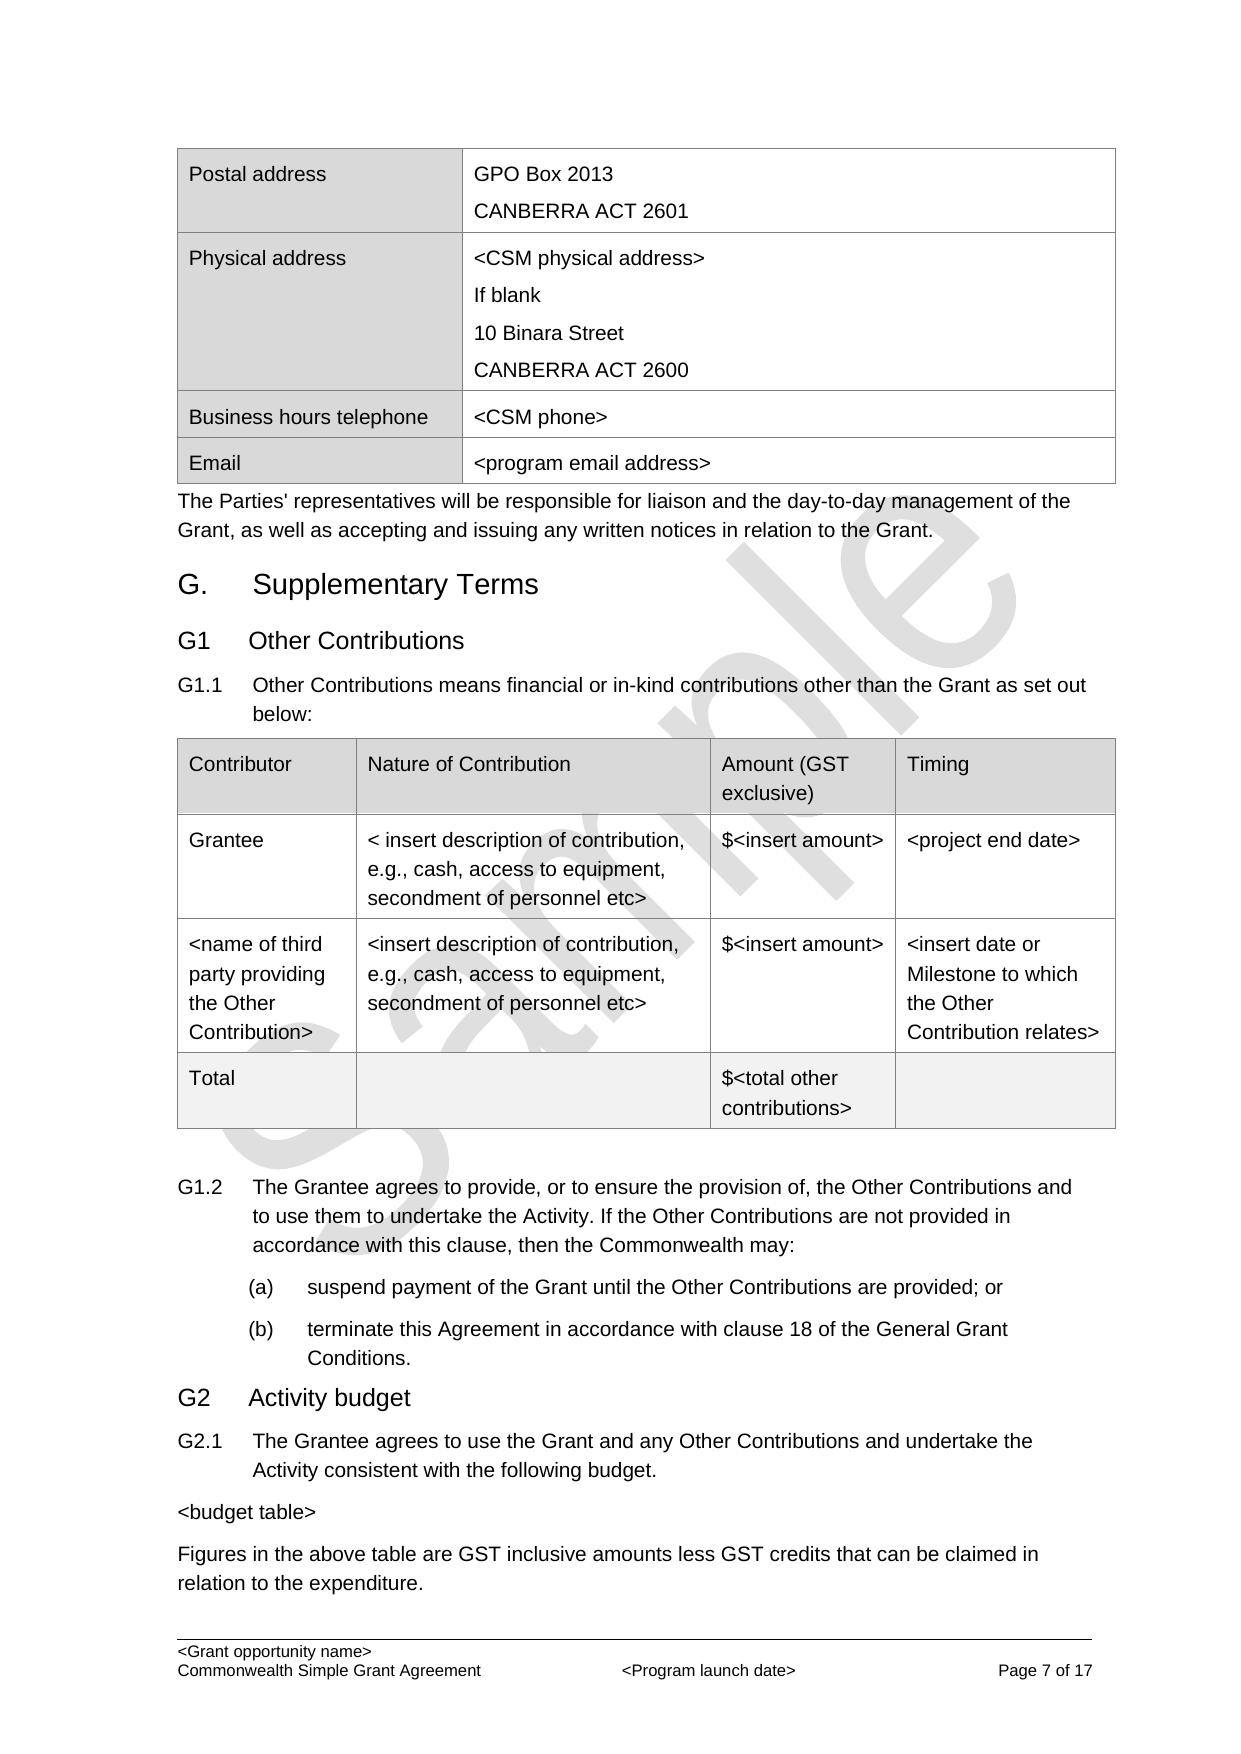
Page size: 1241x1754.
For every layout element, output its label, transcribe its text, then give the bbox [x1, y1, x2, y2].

subtitle Activity budget [177, 1382, 1092, 1411]
text G1.1 Other Contributions means financial or in-kind contributions other than the Grant as set out below: [177, 667, 1092, 726]
table_cell <insert date or Milestone to which the Other Contribution relates> [896, 919, 1115, 1052]
table_cell Grantee [178, 815, 356, 918]
subtitle Supplementary Terms [177, 567, 1092, 601]
table_header Nature of Contribution [357, 739, 710, 813]
text G1.2 The Grantee agrees to provide, or to ensure the provision of, the Other Contributions and to use them to undertake the Activity. If the Other Contributions are not provided in accordance with this clause, then the Commonwealth may: [177, 1170, 1092, 1257]
table_cell <name of third party providing the Other Contribution> [178, 919, 356, 1052]
table_cell <program email address> [463, 438, 1115, 483]
table_cell Email [178, 438, 462, 483]
table_cell $<insert amount> [711, 919, 895, 1052]
text (a) suspend payment of the Grant until the Other Contributions are provided; or [248, 1270, 1092, 1299]
table_cell Business hours telephone [178, 391, 462, 437]
text Figures in the above table are GST inclusive amounts less GST credits that can be claimed in relation to the expenditure. [177, 1536, 1092, 1595]
table_cell $<insert amount> [711, 815, 895, 918]
text (b) terminate this Agreement in accordance with clause 18 of the General Grant Conditions. [248, 1311, 1092, 1370]
text <budget table> [177, 1495, 1092, 1524]
table_cell [357, 1053, 710, 1128]
table_cell <project end date> [896, 815, 1115, 918]
table_cell <CSM phone> [463, 391, 1115, 437]
table_header Contributor [178, 739, 356, 813]
table_cell $<total other contributions> [711, 1053, 895, 1128]
table_cell GPO Box 2013 CANBERRA ACT 2601 [463, 149, 1115, 232]
table_cell < insert description of contribution, e.g., cash, access to equipment, secondment of personnel etc> [357, 815, 710, 918]
text The Parties' representatives will be responsible for liaison and the day-to-day management of the Grant, as well as accepting and issuing any written notices in relation to the Grant. [177, 484, 1092, 542]
subtitle Other Contributions [177, 626, 1092, 655]
table_header Timing [896, 739, 1115, 813]
table_cell Total [178, 1053, 356, 1128]
table_cell <insert description of contribution, e.g., cash, access to equipment, secondment of personnel etc> [357, 919, 710, 1052]
table_cell Physical address [178, 233, 462, 390]
text G2.1 The Grantee agrees to use the Grant and any Other Contributions and undertake the Activity consistent with the following budget. [177, 1424, 1092, 1482]
table_cell <CSM physical address> If blank 10 Binara Street CANBERRA ACT 2600 [463, 233, 1115, 390]
table_header Amount (GST exclusive) [711, 739, 895, 813]
table_cell [896, 1053, 1115, 1128]
table_cell Postal address [178, 149, 462, 232]
